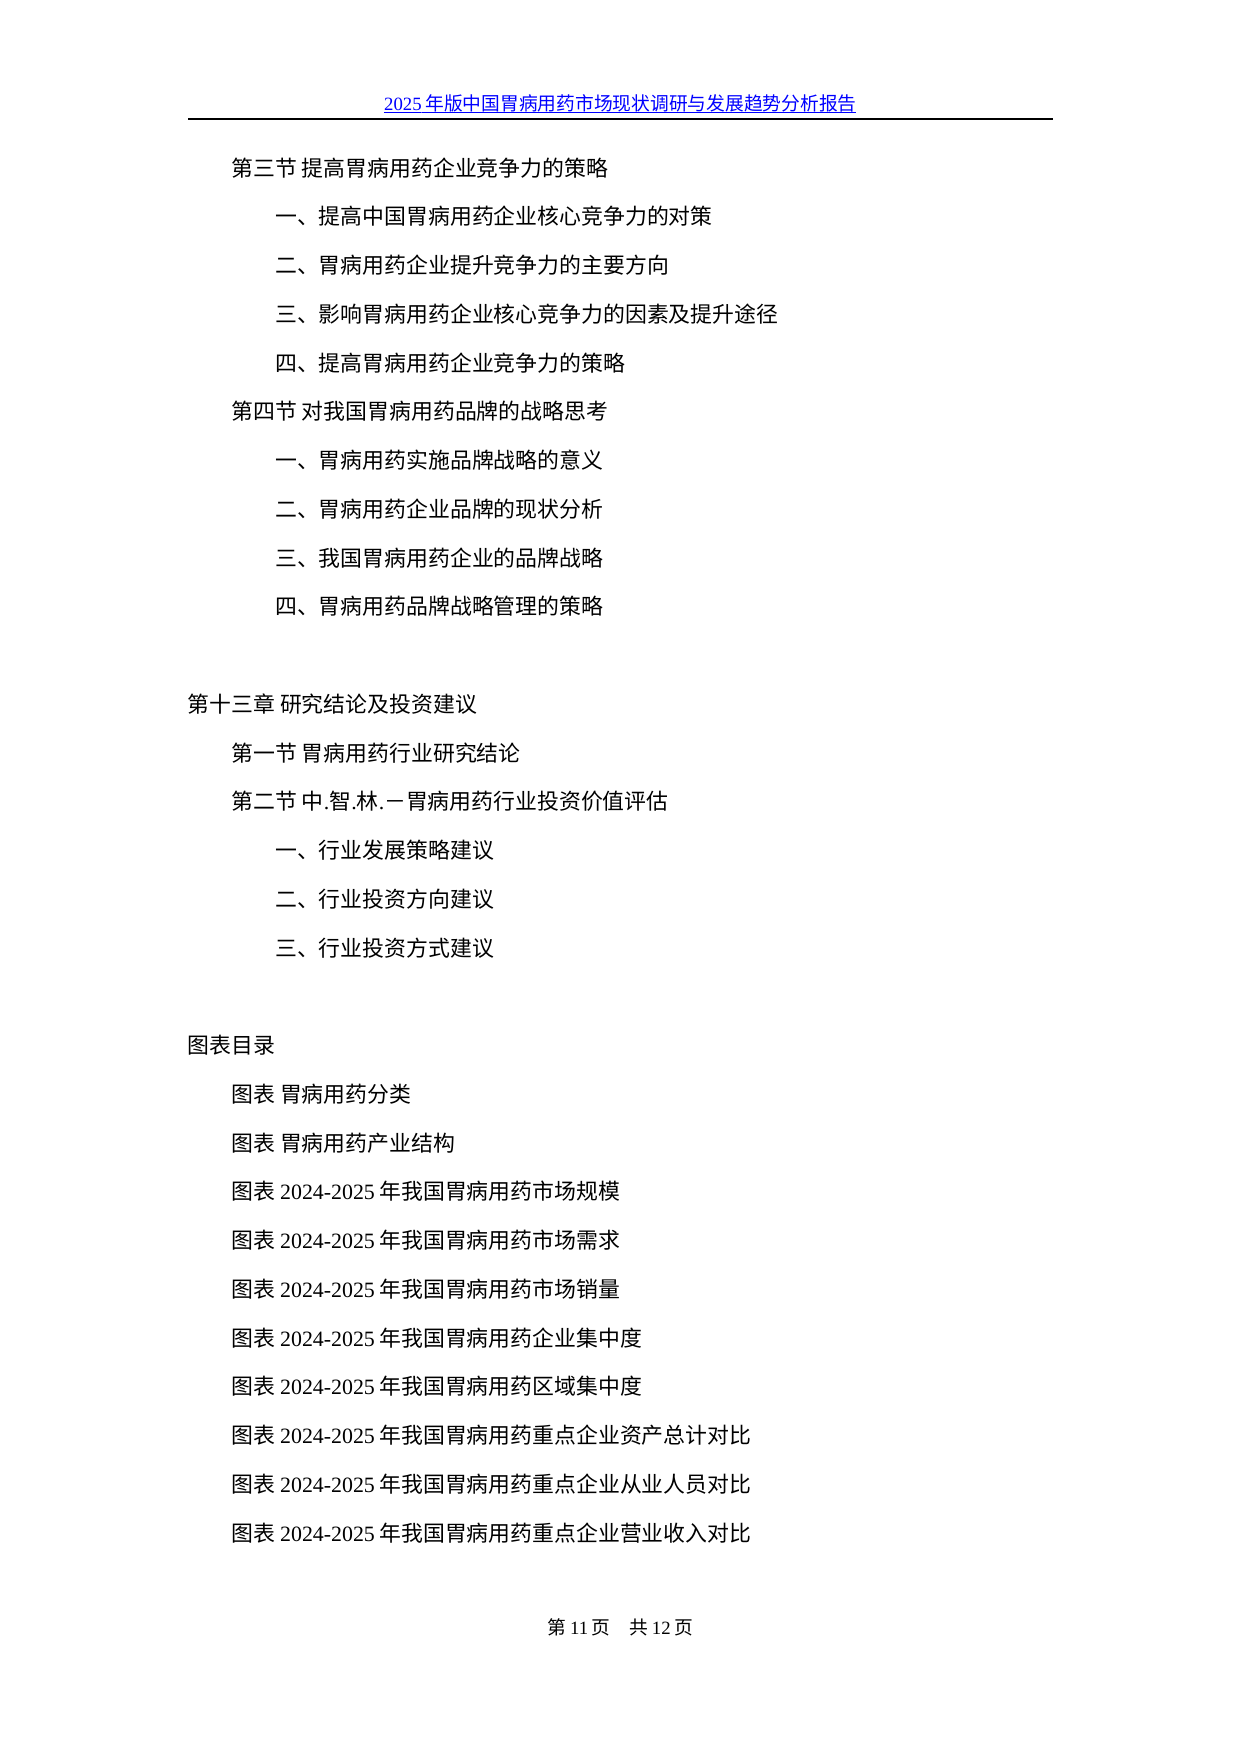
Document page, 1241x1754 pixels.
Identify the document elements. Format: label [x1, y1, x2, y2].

text [187, 150, 1053, 1548]
